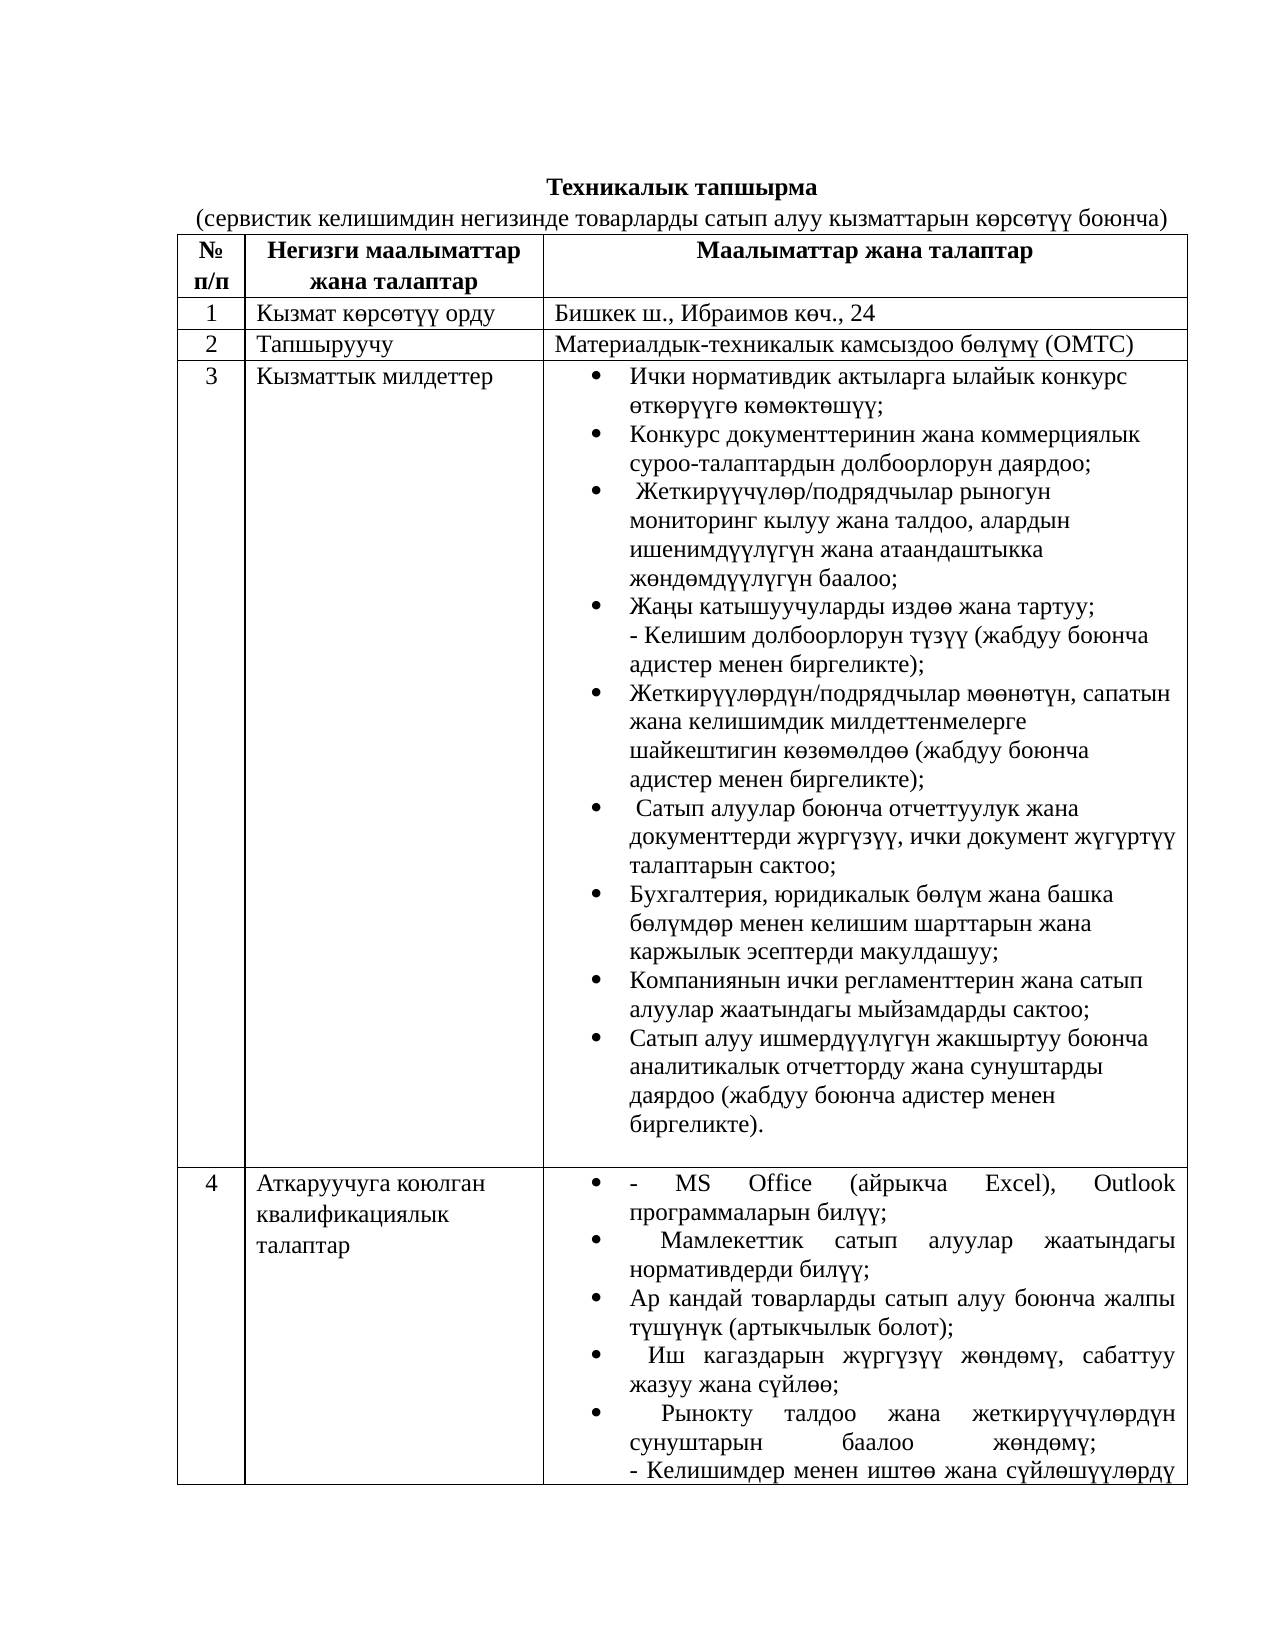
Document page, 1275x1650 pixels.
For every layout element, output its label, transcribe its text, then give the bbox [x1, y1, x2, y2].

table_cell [246, 1168, 543, 1484]
table_cell Тапшыруучу [246, 330, 543, 360]
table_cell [544, 1168, 1187, 1484]
table_header Негизги маалыматтар жана талаптар [246, 235, 543, 297]
table_cell 2 [178, 330, 244, 360]
table_cell 4 [178, 1168, 244, 1484]
table_cell Кызмат көрсөтүү орду [246, 298, 543, 328]
table_cell Бишкек ш., Ибраимов көч., 24 [544, 298, 1187, 328]
table_cell Материалдык-техникалык камсыздоо бөлүмү (ОМТС) [544, 330, 1187, 360]
table_cell 1 [178, 298, 244, 328]
text Техникалык тапшырма [177, 172, 1186, 200]
table_header Маалыматтар жана талаптар [544, 235, 1187, 297]
table_cell Ички нормативдик актыларга ылайык конкурс өткөрүүгө көмөктөшүү; Конкурс документтеринин жана коммерциялык суроо-талаптардын долбоорлорун даярдоо; Жеткирүүчүлөр/подрядчылар рыногун мониторинг кылуу жана талдоо, алардын ишенимдүүлүгүн жана атаандаштыкка жөндөмдүүлүгүн баалоо; Жаңы катышуучуларды издөө жана тартуу; - Келишим долбоорлорун түзүү (жабдуу боюнча адистер менен биргеликте); Жеткирүүлөрдүн/подрядчылар мөөнөтүн, сапатын жана келишимдик милдеттенмелерге шайкештигин көзөмөлдөө (жабдуу боюнча адистер менен биргеликте); Сатып алуулар боюнча отчеттуулук жана документтерди жүргүзүү, ички документ жүгүртүү талаптарын сактоо; Бухгалтерия, юридикалык бөлүм жана башка бөлүмдөр менен келишим шарттарын жана каржылык эсептерди макулдашуу; Компаниянын ички регламенттерин жана сатып алуулар жаатындагы мыйзамдарды сактоо; Сатып алуу ишмердүүлүгүн жакшыртуу боюнча аналитикалык отчетторду жана сунуштарды даярдоо (жабдуу боюнча адистер менен биргеликте). [544, 361, 1187, 1167]
table_header № п/п [178, 235, 244, 297]
table_cell 3 [178, 361, 244, 1167]
table_cell Кызматтык милдеттер [246, 361, 543, 1167]
text (сервистик келишимдин негизинде товарларды сатып алуу кызматтарын көрсөтүү боюнча) [177, 203, 1186, 231]
